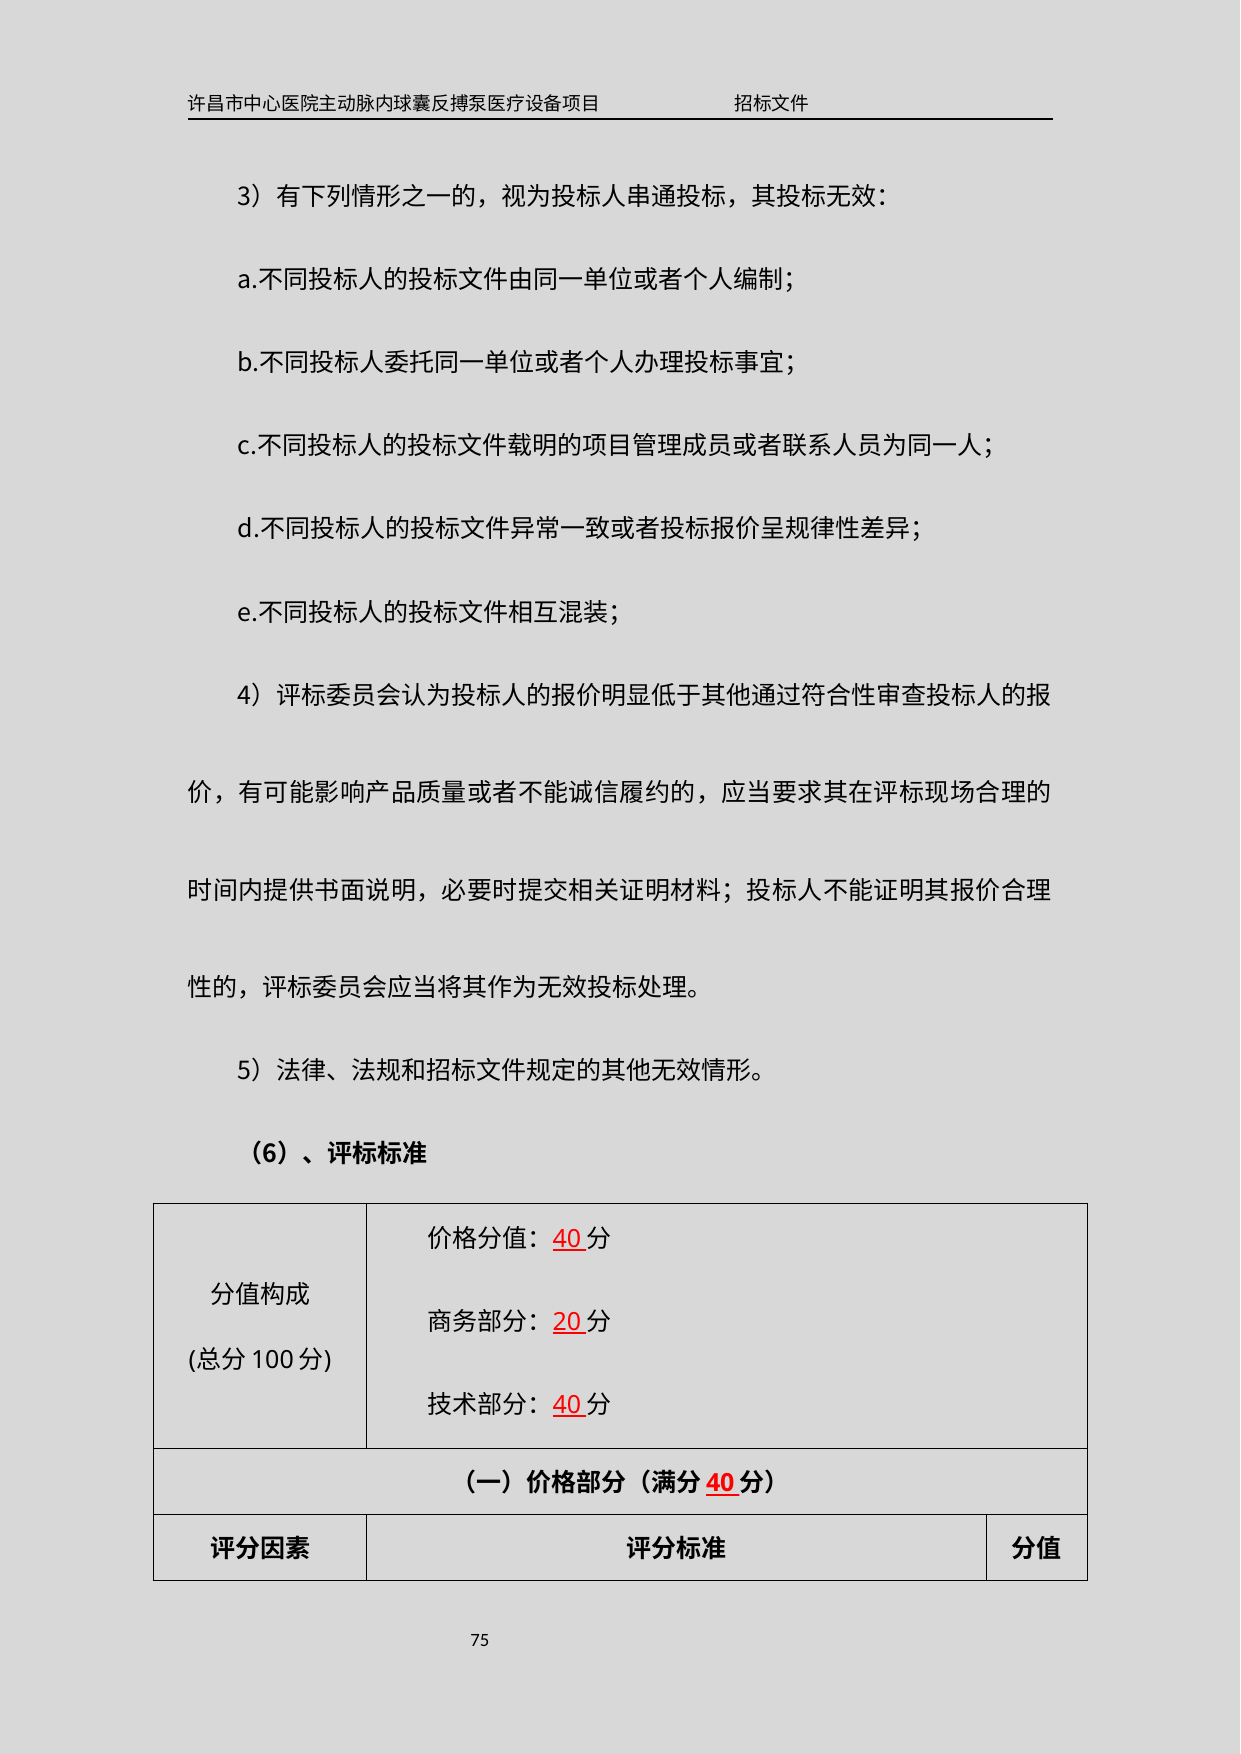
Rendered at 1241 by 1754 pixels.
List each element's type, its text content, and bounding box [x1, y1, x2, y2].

text 4）评标委员会认为投标人的报价明显低于其他通过符合性审查投标人的报价，有可能影响产品质量或者不能诚信履约的，应当要求其在评标现场合理的时间内提供书面说明，必要时提交相关证明材料；投标人不能证明其报价合理性的，评标委员会应当将其作为无效投标处理。 [187, 661, 1053, 1018]
text 3）有下列情形之一的，视为投标人串通投标，其投标无效： [187, 162, 1053, 227]
table_header 分值构成 (总分100分) [154, 1204, 366, 1447]
table_header 价格分值：40分 商务部分：20分 技术部分：40分 [367, 1204, 1087, 1447]
table_cell 评分标准 [367, 1515, 986, 1579]
text c.不同投标人的投标文件载明的项目管理成员或者联系人员为同一人； [187, 411, 1053, 476]
text 5）法律、法规和招标文件规定的其他无效情形。 [187, 1036, 1053, 1101]
text e.不同投标人的投标文件相互混装； [187, 578, 1053, 643]
text （6）、评标标准 [187, 1119, 1053, 1184]
table_cell 分值 [987, 1515, 1087, 1579]
text d.不同投标人的投标文件异常一致或者投标报价呈规律性差异； [187, 494, 1053, 559]
text b.不同投标人委托同一单位或者个人办理投标事宜； [187, 328, 1053, 393]
table_cell （一）价格部分（满分40分） [154, 1449, 1087, 1513]
text a.不同投标人的投标文件由同一单位或者个人编制； [187, 245, 1053, 310]
table_cell 评分因素 [154, 1515, 366, 1579]
